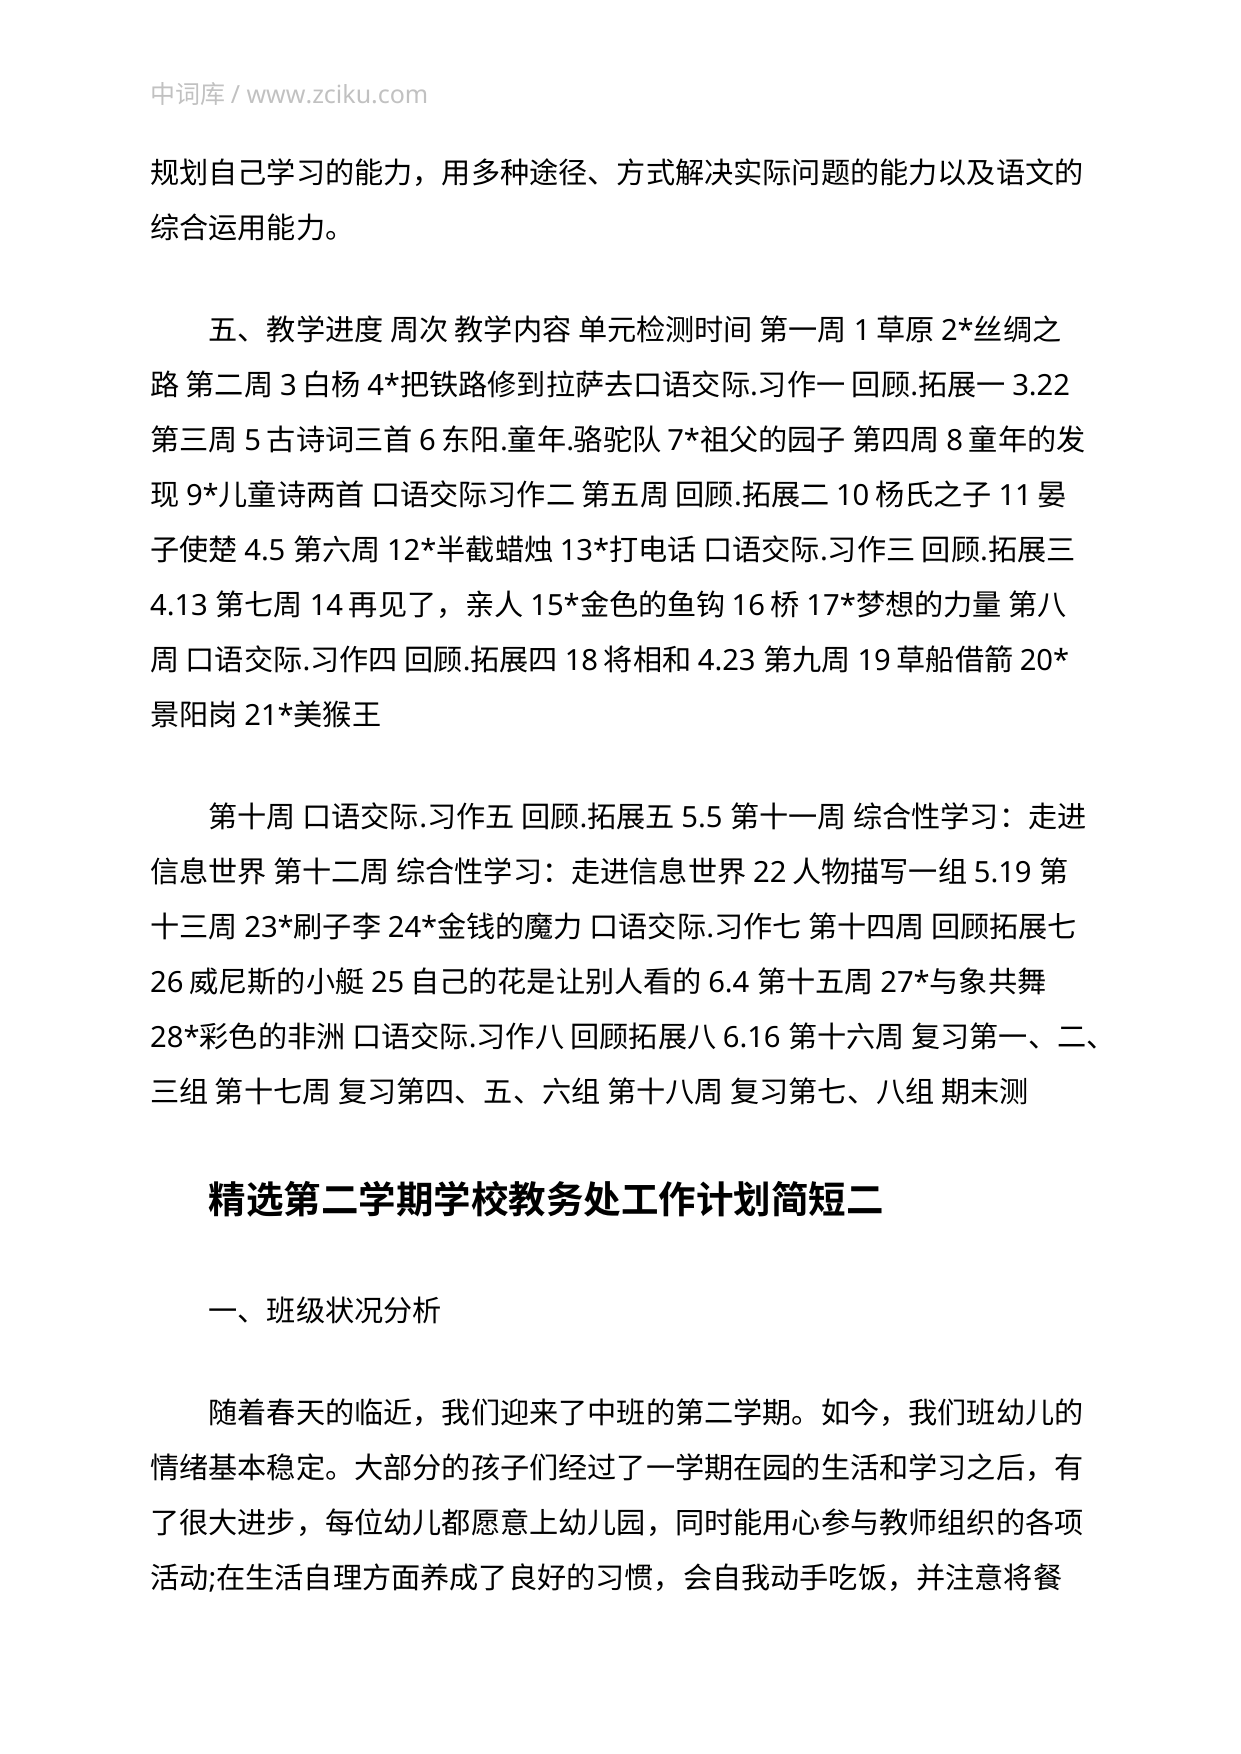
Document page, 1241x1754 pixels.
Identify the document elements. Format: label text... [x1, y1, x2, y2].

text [150, 150, 1090, 247]
text 第十周 口语交际.习作五 回顾.拓展五 5.5 第十一周 综合性学习：走进信息世界 第十二周 综合性学习：走进信息世界 22人物描写一组 5.19 第十三周 23*刷子李 24*金钱的魔力 口语交际.习作七 第十四周 回顾拓展七 26威尼斯的小艇 25自己的花是让别人看的 6.4 第十五周 27*与象共舞 28*彩色的非洲 口语交际.习作八 回顾拓展八 6.16 第十六周 复习第一、二、三组 第十七周 复习第四、五、六组 第十八周 复习第七、八组 期末测 [150, 794, 1090, 1111]
text 一、班级状况分析 [150, 1288, 1090, 1330]
text 五、教学进度 周次 教学内容 单元检测时间 第一周 1草原 2*丝绸之路 第二周 3白杨 4*把铁路修到拉萨去口语交际.习作一 回顾.拓展一 3.22 第三周 5古诗词三首 6东阳.童年.骆驼队7*祖父的园子 第四周 8童年的发现 9*儿童诗两首 口语交际习作二 第五周 回顾.拓展二 10杨氏之子 11晏子使楚 4.5 第六周 12*半截蜡烛 13*打电话 口语交际.习作三 回顾.拓展三 4.13 第七周 14再见了，亲人 15*金色的鱼钩16桥 17*梦想的力量 第八周 口语交际.习作四 回顾.拓展四 18将相和 4.23 第九周 19草船借箭 20*景阳岗 21*美猴王 [150, 307, 1090, 734]
text 精选第二学期学校教务处工作计划简短二 [150, 1170, 1090, 1225]
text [150, 1389, 1090, 1597]
